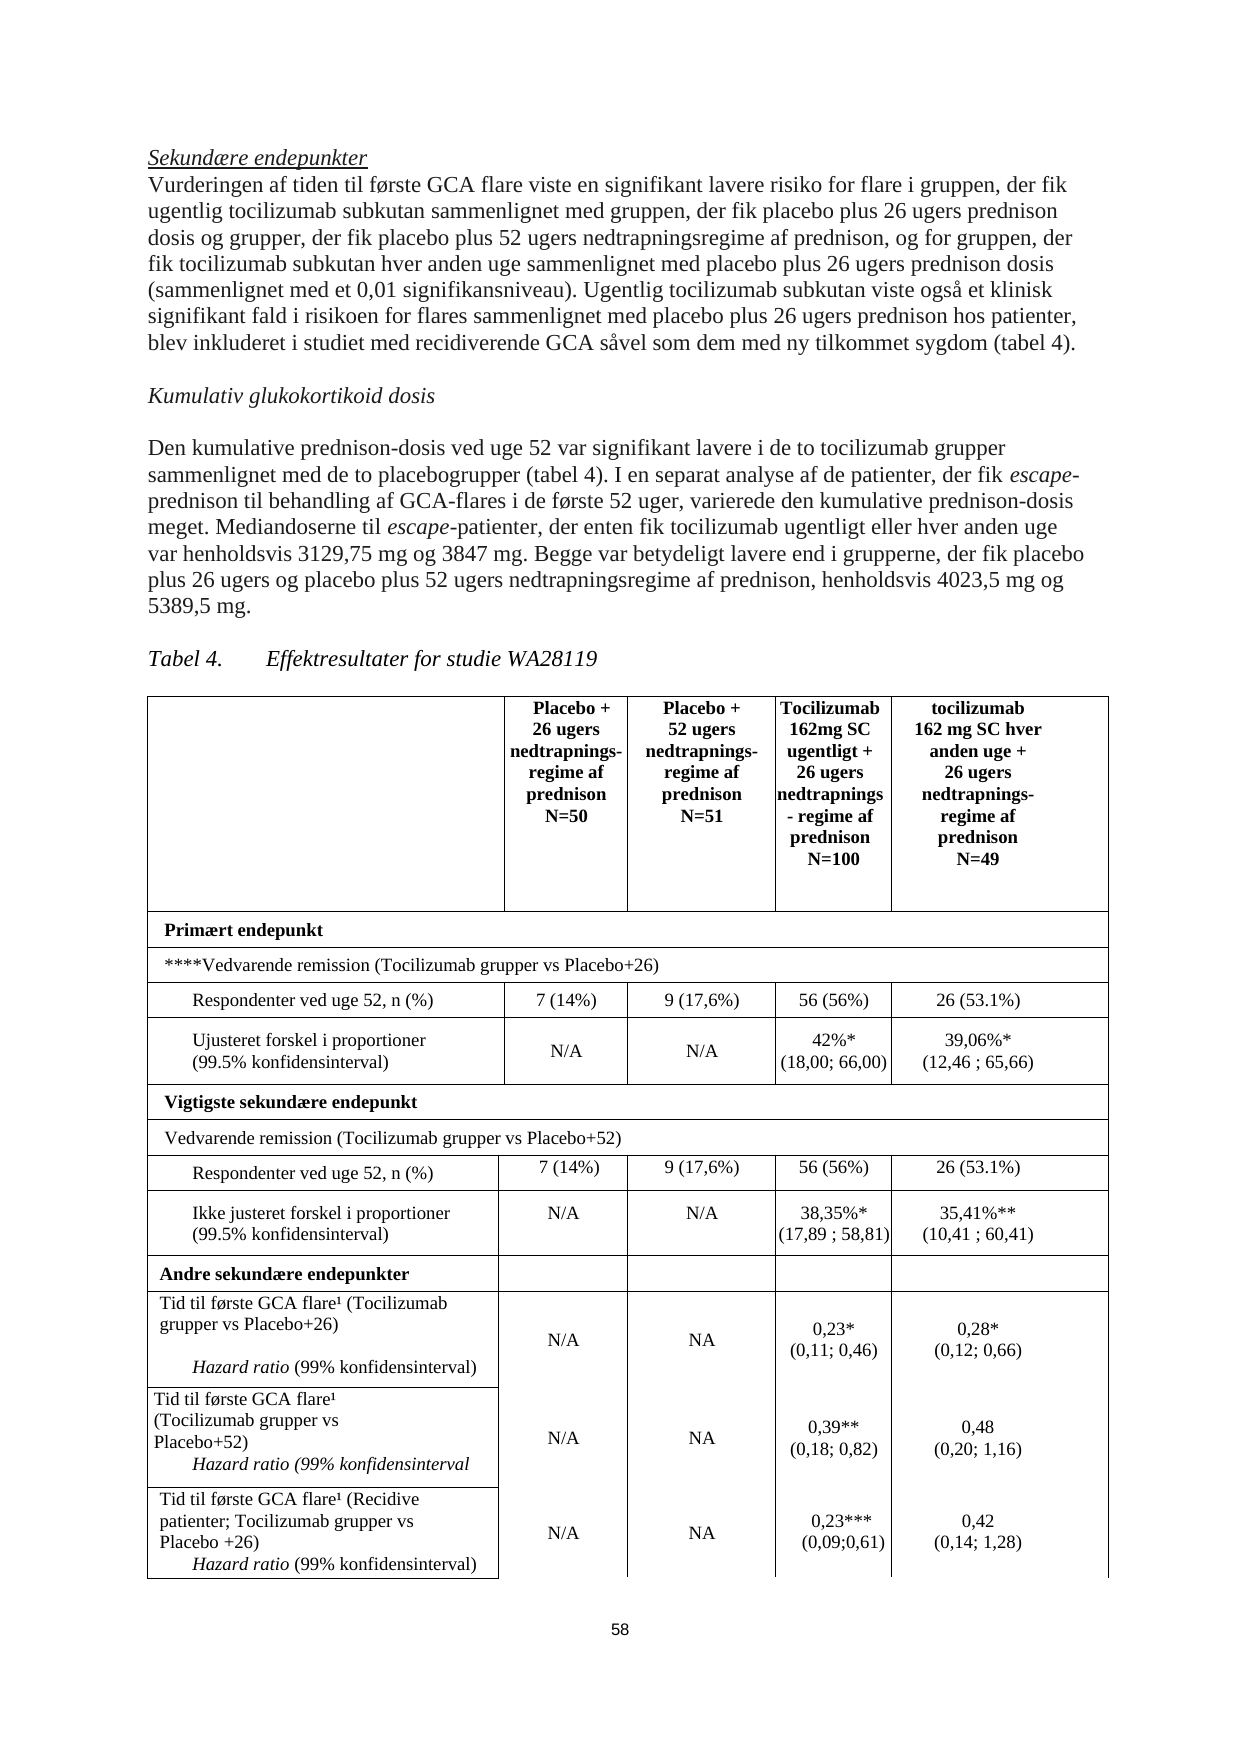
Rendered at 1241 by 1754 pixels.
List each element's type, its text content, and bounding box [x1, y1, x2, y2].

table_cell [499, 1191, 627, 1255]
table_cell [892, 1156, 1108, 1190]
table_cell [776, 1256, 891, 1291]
text Sekundære endepunkter [148, 144, 1092, 171]
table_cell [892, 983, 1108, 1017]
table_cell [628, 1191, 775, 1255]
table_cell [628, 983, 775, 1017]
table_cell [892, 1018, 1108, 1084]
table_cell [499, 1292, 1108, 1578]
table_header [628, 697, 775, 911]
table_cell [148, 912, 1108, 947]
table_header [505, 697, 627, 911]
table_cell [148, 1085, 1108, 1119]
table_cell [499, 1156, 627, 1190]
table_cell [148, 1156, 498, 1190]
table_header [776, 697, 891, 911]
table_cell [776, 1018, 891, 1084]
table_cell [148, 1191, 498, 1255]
text Den kumulative prednison-dosis ved uge 52 var signifikant lavere i de to tocilizumab grupper sammenlignet med de to placebogrupper (tabel 4). I en separat analyse af de patienter, der fik escape- prednison til behandling af GCA-flares i de første 52 uger, varierede den kumulative prednison-dosis meget. Mediandoserne til escape-patienter, der enten fik tocilizumab ugentligt eller hver anden uge var henholdsvis 3129,75 mg og 3847 mg. Begge var betydeligt lavere end i grupperne, der fik placebo plus 26 ugers og placebo plus 52 ugers nedtrapningsregime af prednison, henholdsvis 4023,5 mg og 5389,5 mg. [148, 434, 1092, 619]
text Kumulativ glukokortikoid dosis [148, 382, 1092, 408]
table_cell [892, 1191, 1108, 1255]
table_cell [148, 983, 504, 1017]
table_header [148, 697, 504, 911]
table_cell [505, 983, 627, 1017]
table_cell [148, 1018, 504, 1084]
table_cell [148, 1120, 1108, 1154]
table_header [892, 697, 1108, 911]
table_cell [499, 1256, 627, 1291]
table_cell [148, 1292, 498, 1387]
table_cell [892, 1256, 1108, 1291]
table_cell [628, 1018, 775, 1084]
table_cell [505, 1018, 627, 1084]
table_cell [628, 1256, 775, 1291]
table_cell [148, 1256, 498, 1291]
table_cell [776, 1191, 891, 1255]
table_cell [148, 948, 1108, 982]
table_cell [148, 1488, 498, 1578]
text Vurderingen af tiden til første GCA flare viste en signifikant lavere risiko for flare i gruppen, der fik ugentlig tocilizumab subkutan sammenlignet med gruppen, der fik placebo plus 26 ugers prednison dosis og grupper, der fik placebo plus 52 ugers nedtrapningsregime af prednison, og for gruppen, der fik tocilizumab subkutan hver anden uge sammenlignet med placebo plus 26 ugers prednison dosis (sammenlignet med et 0,01 signifikansniveau). Ugentlig tocilizumab subkutan viste også et klinisk signifikant fald i risikoen for flares sammenlignet med placebo plus 26 ugers prednison hos patienter, blev inkluderet i studiet med recidiverende GCA såvel som dem med ny tilkommet sygdom (tabel 4). [148, 171, 1092, 355]
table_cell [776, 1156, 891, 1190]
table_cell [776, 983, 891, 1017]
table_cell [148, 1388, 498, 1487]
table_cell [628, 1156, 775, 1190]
text Tabel 4. Effektresultater for studie WA28119 [148, 645, 1092, 672]
